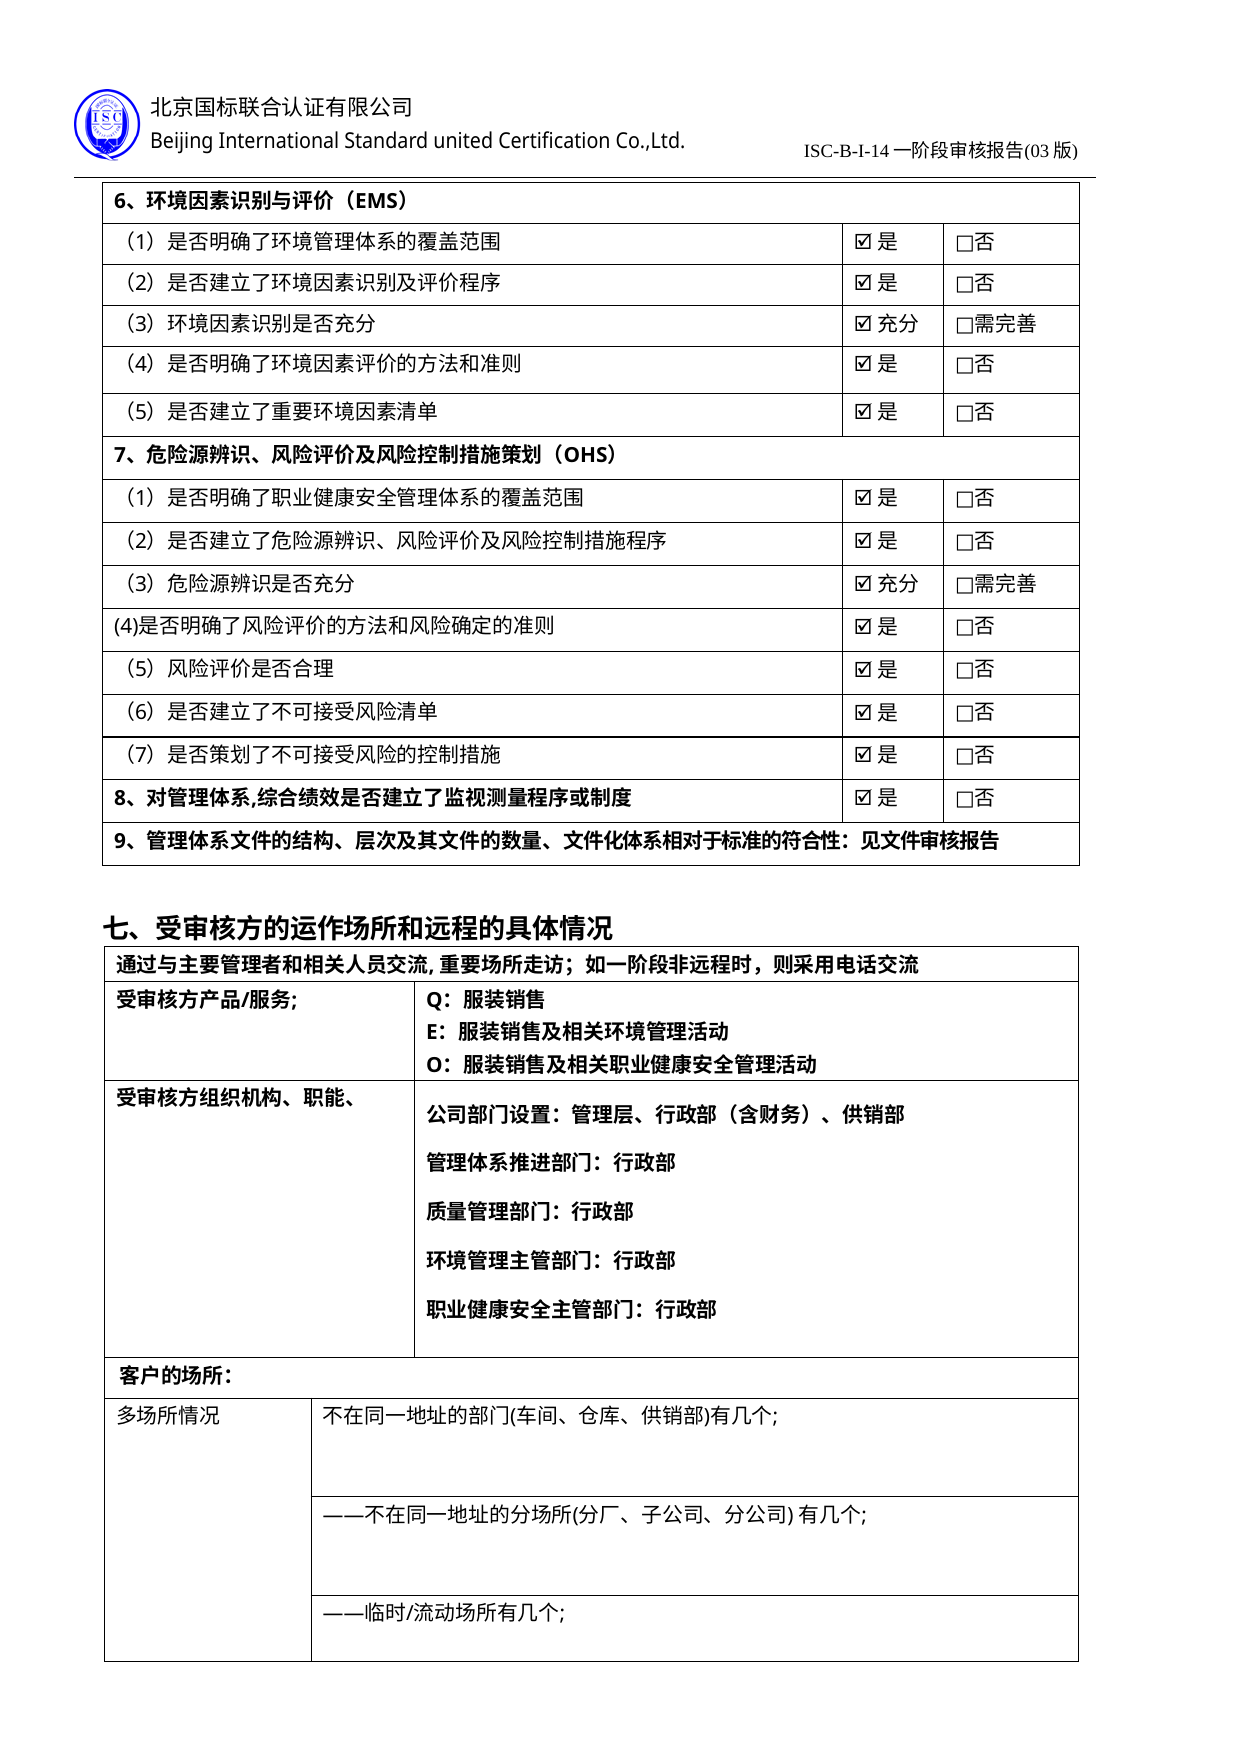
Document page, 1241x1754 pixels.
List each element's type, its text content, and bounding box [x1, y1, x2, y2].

table_cell （2）是否建立了环境因素识别及评价程序 [103, 265, 842, 305]
table_cell 8、对管理体系,综合绩效是否建立了监视测量程序或制度 [103, 780, 842, 822]
table_cell (4)是否明确了风险评价的方法和风险确定的准则 [103, 609, 842, 651]
table_cell 充分 [843, 306, 943, 346]
table_cell （3）环境因素识别是否充分 [103, 306, 842, 346]
table_cell 是 [843, 347, 943, 393]
table_cell （7）是否策划了不可接受风险的控制措施 [103, 738, 842, 779]
table_header 通过与主要管理者和相关人员交流, 重要场所走访；如一阶段非远程时，则采用电话交流 [105, 947, 1078, 981]
table_cell 是 [843, 480, 943, 522]
table_cell □否 [944, 609, 1079, 651]
table_cell □否 [944, 265, 1079, 305]
table_cell （1）是否明确了职业健康安全管理体系的覆盖范围 [103, 480, 842, 522]
table_cell （3）危险源辨识是否充分 [103, 566, 842, 608]
table_cell 是 [843, 265, 943, 305]
table_cell □否 [944, 652, 1079, 693]
table_cell 充分 [843, 566, 943, 608]
table_cell □否 [944, 224, 1079, 264]
table_cell 是 [843, 394, 943, 436]
table_cell 是 [843, 609, 943, 651]
table_cell 是 [843, 780, 943, 822]
table_cell □否 [944, 523, 1079, 565]
table_cell （5）是否建立了重要环境因素清单 [103, 394, 842, 436]
table_cell 公司部门设置：管理层、行政部（含财务）、供销部 管理体系推进部门：行政部 质量管理部门：行政部 环境管理主管部门：行政部 职业健康安全主管部门：行政部 [415, 1081, 1078, 1357]
table_cell □否 [944, 695, 1079, 736]
table_cell □需完善 [944, 306, 1079, 346]
table_cell ——临时/流动场所有几个; [312, 1596, 1078, 1661]
table_cell 受审核方组织机构、职能、 [105, 1081, 414, 1357]
table_cell Q：服装销售 E：服装销售及相关环境管理活动 O：服装销售及相关职业健康安全管理活动 [415, 982, 1078, 1079]
table_cell （6）是否建立了不可接受风险清单 [103, 695, 842, 736]
table_cell 是 [843, 738, 943, 779]
picture [74, 89, 143, 161]
table_cell 客户的场所： [105, 1358, 1078, 1397]
table_cell □需完善 [944, 566, 1079, 608]
table_cell （5）风险评价是否合理 [103, 652, 842, 693]
table_cell 受审核方产品/服务; [105, 982, 414, 1079]
table_cell □否 [944, 738, 1079, 779]
table_cell （1）是否明确了环境管理体系的覆盖范围 [103, 224, 842, 264]
table_cell □否 [944, 480, 1079, 522]
table_cell 是 [843, 224, 943, 264]
table_cell （4）是否明确了环境因素评价的方法和准则 [103, 347, 842, 393]
table_cell （2）是否建立了危险源辨识、风险评价及风险控制措施程序 [103, 523, 842, 565]
table_cell 不在同一地址的部门(车间、仓库、供销部)有几个; [312, 1399, 1078, 1496]
table_cell 9、管理体系文件的结构、层次及其文件的数量、文件化体系相对于标准的符合性：见文件审核报告 [103, 823, 1079, 865]
table_cell 7、危险源辨识、风险评价及风险控制措施策划（OHS） [103, 437, 1079, 479]
table_cell 6、环境因素识别与评价（EMS） [103, 183, 1079, 223]
table_cell 是 [843, 523, 943, 565]
text 七、受审核方的运作场所和远程的具体情况 [75, 907, 1045, 946]
table_cell □否 [944, 394, 1079, 436]
table_cell ——不在同一地址的分场所(分厂、子公司、分公司) 有几个; [312, 1497, 1078, 1594]
table_cell 是 [843, 652, 943, 693]
table_cell □否 [944, 347, 1079, 393]
table_cell 是 [843, 695, 943, 736]
table_cell □否 [944, 780, 1079, 822]
table_cell 多场所情况 [105, 1399, 311, 1661]
